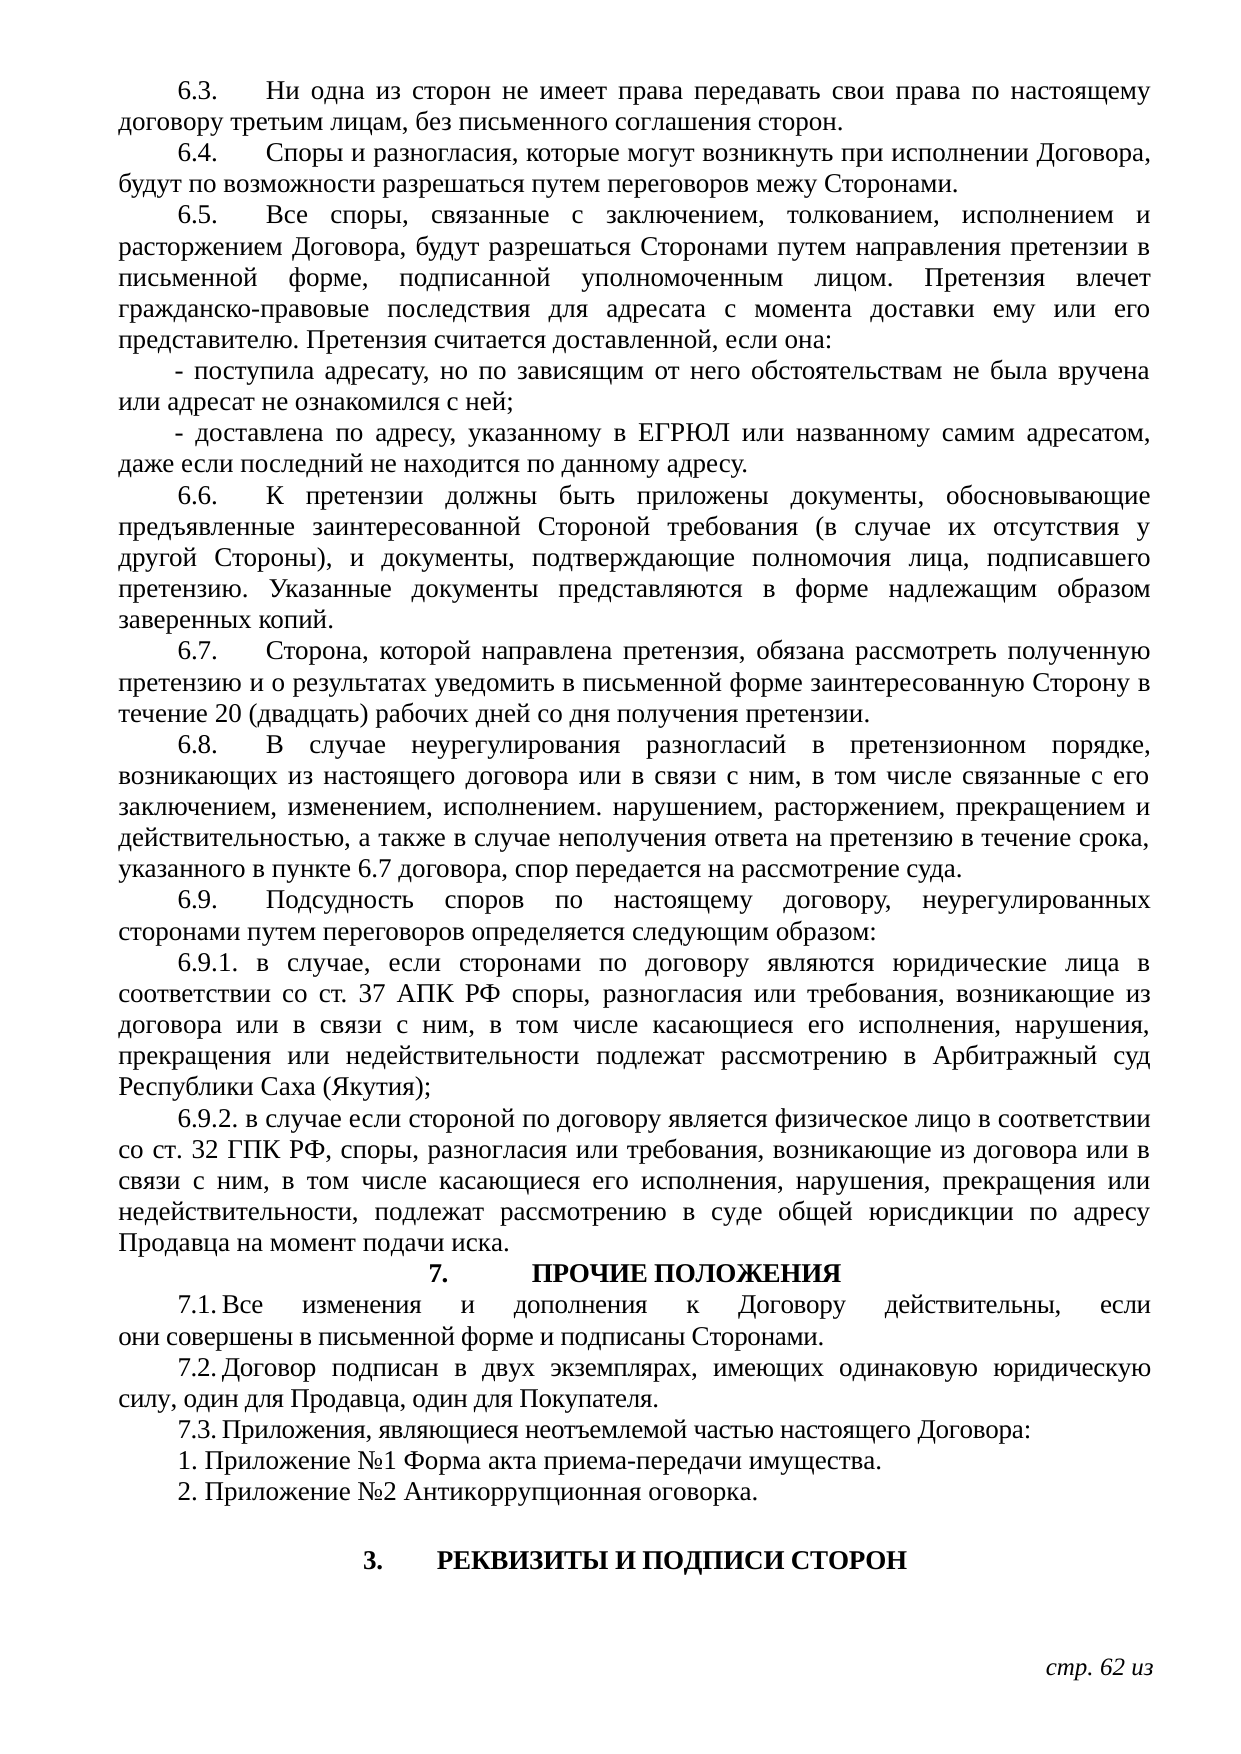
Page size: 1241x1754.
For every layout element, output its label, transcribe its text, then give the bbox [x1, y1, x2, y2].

list В случае неурегулирования разногласий в претензионном порядке, возникающих из настоящего договора или в связи с ним, в том числе связанные с его заключением, изменением, исполнением. нарушением, расторжением, прекращением и действительностью, а также в случае неполучения ответа на претензию в течение срока, указанного в пункте 6.7 договора, спор передается на рассмотрение суда. [118, 728, 1152, 884]
list ПРОЧИЕ ПОЛОЖЕНИЯ [118, 1257, 1152, 1288]
list РЕКВИЗИТЫ И ПОДПИСИ СТОРОН [118, 1544, 1152, 1575]
text 6.9.1. в случае, если сторонами по договору являются юридические лица в соответствии со ст. 37 АПК РФ споры, разногласия или требования, возникающие из договора или в связи с ним, в том числе касающиеся его исполнения, нарушения, прекращения или недействительности подлежат рассмотрению в Арбитражный суд Республики Саха (Якутия); [118, 946, 1152, 1102]
list К претензии должны быть приложены документы, обосновывающие предъявленные заинтересованной Стороной требования (в случае их отсутствия у другой Стороны), и документы, подтверждающие полномочия лица, подписавшего претензию. Указанные документы представляются в форме надлежащим образом заверенных копий. [118, 479, 1152, 634]
list Сторона, которой направлена претензия, обязана рассмотреть полученную претензию и о результатах уведомить в письменной форме заинтересованную Сторону в течение 20 (двадцать) рабочих дней со дня получения претензии. [118, 634, 1152, 728]
list Все споры, связанные с заключением, толкованием, исполнением и расторжением Договора, будут разрешаться Сторонами путем направления претензии в письменной форме, подписанной уполномоченным лицом. Претензия влечет гражданско-правовые последствия для адресата с момента доставки ему или его представителю. Претензия считается доставленной, если она: [118, 198, 1152, 354]
list Договор подписан в двух экземплярах, имеющих одинаковую юридическую силу, один для Продавца, один для Покупателя. [118, 1351, 1152, 1413]
text 1. Приложение №1 Форма акта приема-передачи имущества. [177, 1444, 1152, 1475]
text 2. Приложение №2 Антикоррупционная оговорка. [177, 1475, 1152, 1507]
list Споры и разногласия, которые могут возникнуть при исполнении Договора, будут по возможности разрешаться путем переговоров межу Сторонами. [118, 136, 1152, 198]
text - доставлена по адресу, указанному в ЕГРЮЛ или названному самим адресатом, даже если последний не находится по данному адресу. [118, 416, 1152, 479]
list Подсудность споров по настоящему договору, неурегулированных сторонами путем переговоров определяется следующим образом: [118, 884, 1152, 946]
list Приложения, являющиеся неотъемлемой частью настоящего Договора: [118, 1413, 1152, 1444]
text - поступила адресату, но по зависящим от него обстоятельствам не была вручена или адресат не ознакомился с ней; [118, 354, 1152, 416]
list Ни одна из сторон не имеет права передавать свои права по настоящему договору третьим лицам, без письменного соглашения сторон. [118, 74, 1152, 136]
text 6.9.2. в случае если стороной по договору является физическое лицо в соответствии со ст. 32 ГПК РФ, споры, разногласия или требования, возникающие из договора или в связи с ним, в том числе касающиеся его исполнения, нарушения, прекращения или недействительности, подлежат рассмотрению в суде общей юрисдикции по адресу Продавца на момент подачи иска. [118, 1102, 1152, 1257]
list Все изменения и дополнения к Договору действительны, если они совершены в письменной форме и подписаны Сторонами. [118, 1288, 1152, 1351]
